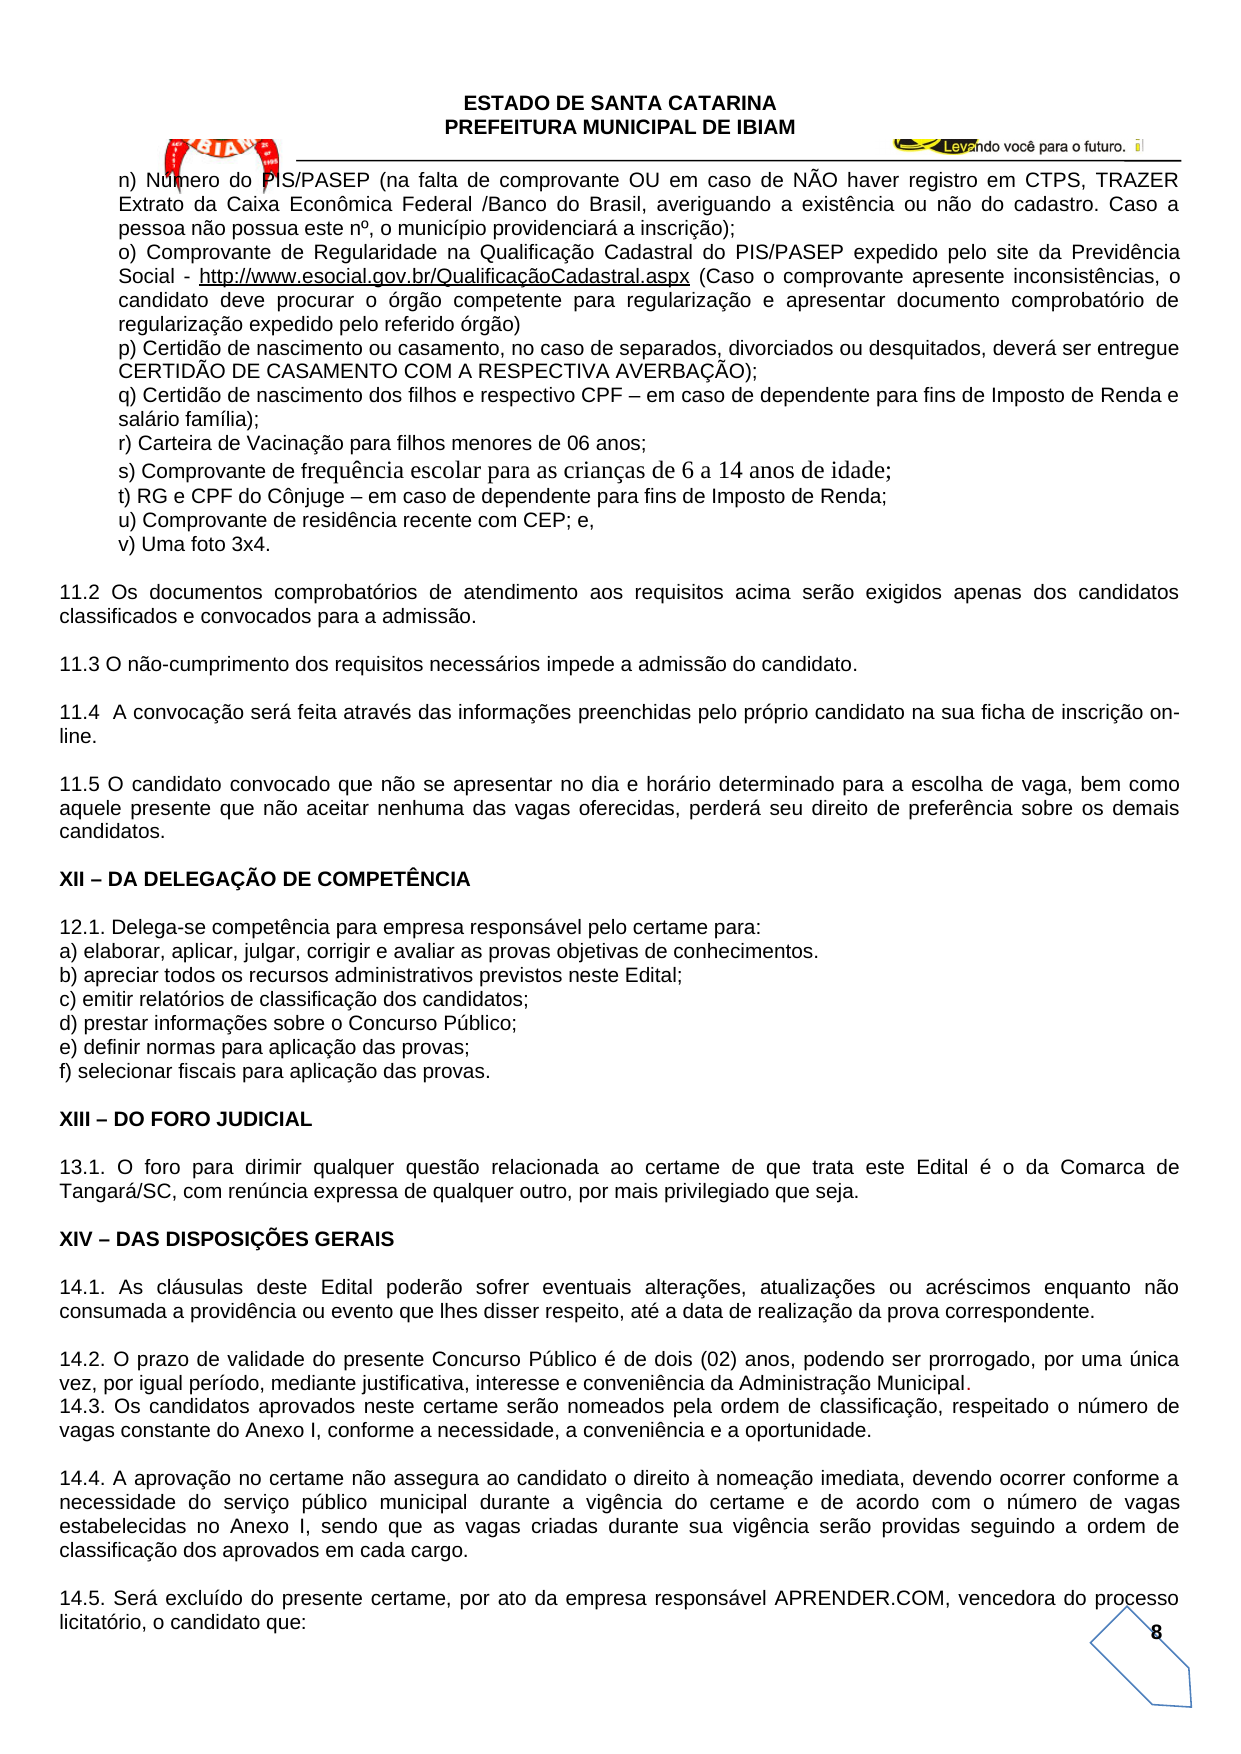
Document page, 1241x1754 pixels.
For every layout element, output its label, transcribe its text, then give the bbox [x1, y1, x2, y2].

text 11.5 O candidato convocado que não se apresentar no dia e horário determinado para a escolha de vaga, bem como aquele presente que não aceitar nenhuma das vagas oferecidas, perderá seu direito de preferência sobre os demais candidatos. [59, 771, 1181, 843]
text r) Carteira de Vacinação para filhos menores de 06 anos; [118, 431, 1181, 455]
text 11.3 O não-cumprimento dos requisitos necessários impede a admissão do candidato. [59, 652, 1181, 676]
text o) Comprovante de Regularidade na Qualificação Cadastral do PIS/PASEP expedido pelo site da Previdência Social - http://www.esocial.gov.br/QualificaçãoCadastral.aspx (Caso o comprovante apresente inconsistências, o candidato deve procurar o órgão competente para regularização e apresentar documento comprobatório de regularização expedido pelo referido órgão) [118, 239, 1181, 335]
text 14.3. Os candidatos aprovados neste certame serão nomeados pela ordem de classificação, respeitado o número de vagas constante do Anexo I, conforme a necessidade, a conveniência e a oportunidade. [59, 1394, 1181, 1442]
text n) Número do PIS/PASEP (na falta de comprovante OU em caso de NÃO haver registro em CTPS, TRAZER Extrato da Caixa Econômica Federal /Banco do Brasil, averiguando a existência ou não do cadastro. Caso a pessoa não possua este nº, o município providenciará a inscrição); [118, 168, 1181, 239]
text a) elaborar, aplicar, julgar, corrigir e avaliar as provas objetivas de conhecimentos. [59, 939, 1181, 963]
text XIII – DO FORO JUDICIAL [59, 1107, 1181, 1131]
text 11.2 Os documentos comprobatórios de atendimento aos requisitos acima serão exigidos apenas dos candidatos classificados e convocados para a admissão. [59, 580, 1181, 628]
text f) selecionar fiscais para aplicação das provas. [59, 1059, 1181, 1083]
text s) Comprovante de frequência escolar para as crianças de 14 anos de idade; [118, 455, 1181, 484]
text 13.1. O foro para dirimir qualquer questão relacionada ao certame de que trata este Edital é o da Comarca de Tangará/SC, com renúncia expressa de qualquer outro, por mais privilegiado que seja. [59, 1155, 1181, 1203]
text 14.1. As cláusulas deste Edital poderão sofrer eventuais alterações, atualizações ou acréscimos enquanto não consumada a providência ou evento que lhes disser respeito, até a data de realização da prova correspondente. [59, 1274, 1181, 1322]
text u) Comprovante de residência recente com CEP; e, [118, 508, 1181, 532]
text 14.2. O prazo de validade do presente Concurso Público é de dois (02) anos, podendo ser prorrogado, por uma única vez, por igual período, mediante justificativa, interesse e conveniência da Administração Municipal. [59, 1346, 1181, 1394]
text 14.5. Será excluído do presente certame, por ato da empresa responsável APRENDER.COM, vencedora do processo licitatório, o candidato que: [59, 1586, 1181, 1634]
text p) Certidão de nascimento ou casamento, no caso de separados, divorciados ou desquitados, deverá ser entregue CERTIDÃO DE CASAMENTO COM A RESPECTIVA AVERBAÇÃO); [118, 335, 1181, 383]
text 11.4 A convocação será feita através das informações preenchidas pelo próprio candidato na sua ficha de inscrição on-line. [59, 699, 1181, 747]
text t) RG e CPF do Cônjuge – em caso de dependente para fins de Imposto de Renda; [118, 484, 1181, 508]
text c) emitir relatórios de classificação dos candidatos; [59, 987, 1181, 1011]
text b) apreciar todos os recursos administrativos previstos neste Edital; [59, 963, 1181, 987]
text d) prestar informações sobre o Concurso Público; [59, 1011, 1181, 1035]
picture [874, 139, 1144, 155]
text e) definir normas para aplicação das provas; [59, 1035, 1181, 1059]
text q) Certidão de nascimento dos filhos e respectivo CPF – em caso de dependente para fins de Imposto de Renda e salário família); [118, 383, 1181, 431]
picture [157, 139, 297, 168]
text 14.4. A aprovação no certame não assegura ao candidato o direito à nomeação imediata, devendo ocorrer conforme a necessidade do serviço público municipal durante a vigência do certame e de acordo com o número de vagas estabelecidas no Anexo I, sendo que as vagas criadas durante sua vigência serão providas seguindo a ordem de classificação dos aprovados em cada cargo. [59, 1466, 1181, 1562]
text v) Uma foto 3x4. [118, 532, 1181, 556]
text 12.1. Delega-se competência para empresa responsável pelo certame para: [59, 915, 1181, 939]
text XIV – DAS DISPOSIÇÕES GERAIS [59, 1227, 1181, 1251]
text XII – DA DELEGAÇÃO DE COMPETÊNCIA [59, 867, 1181, 891]
